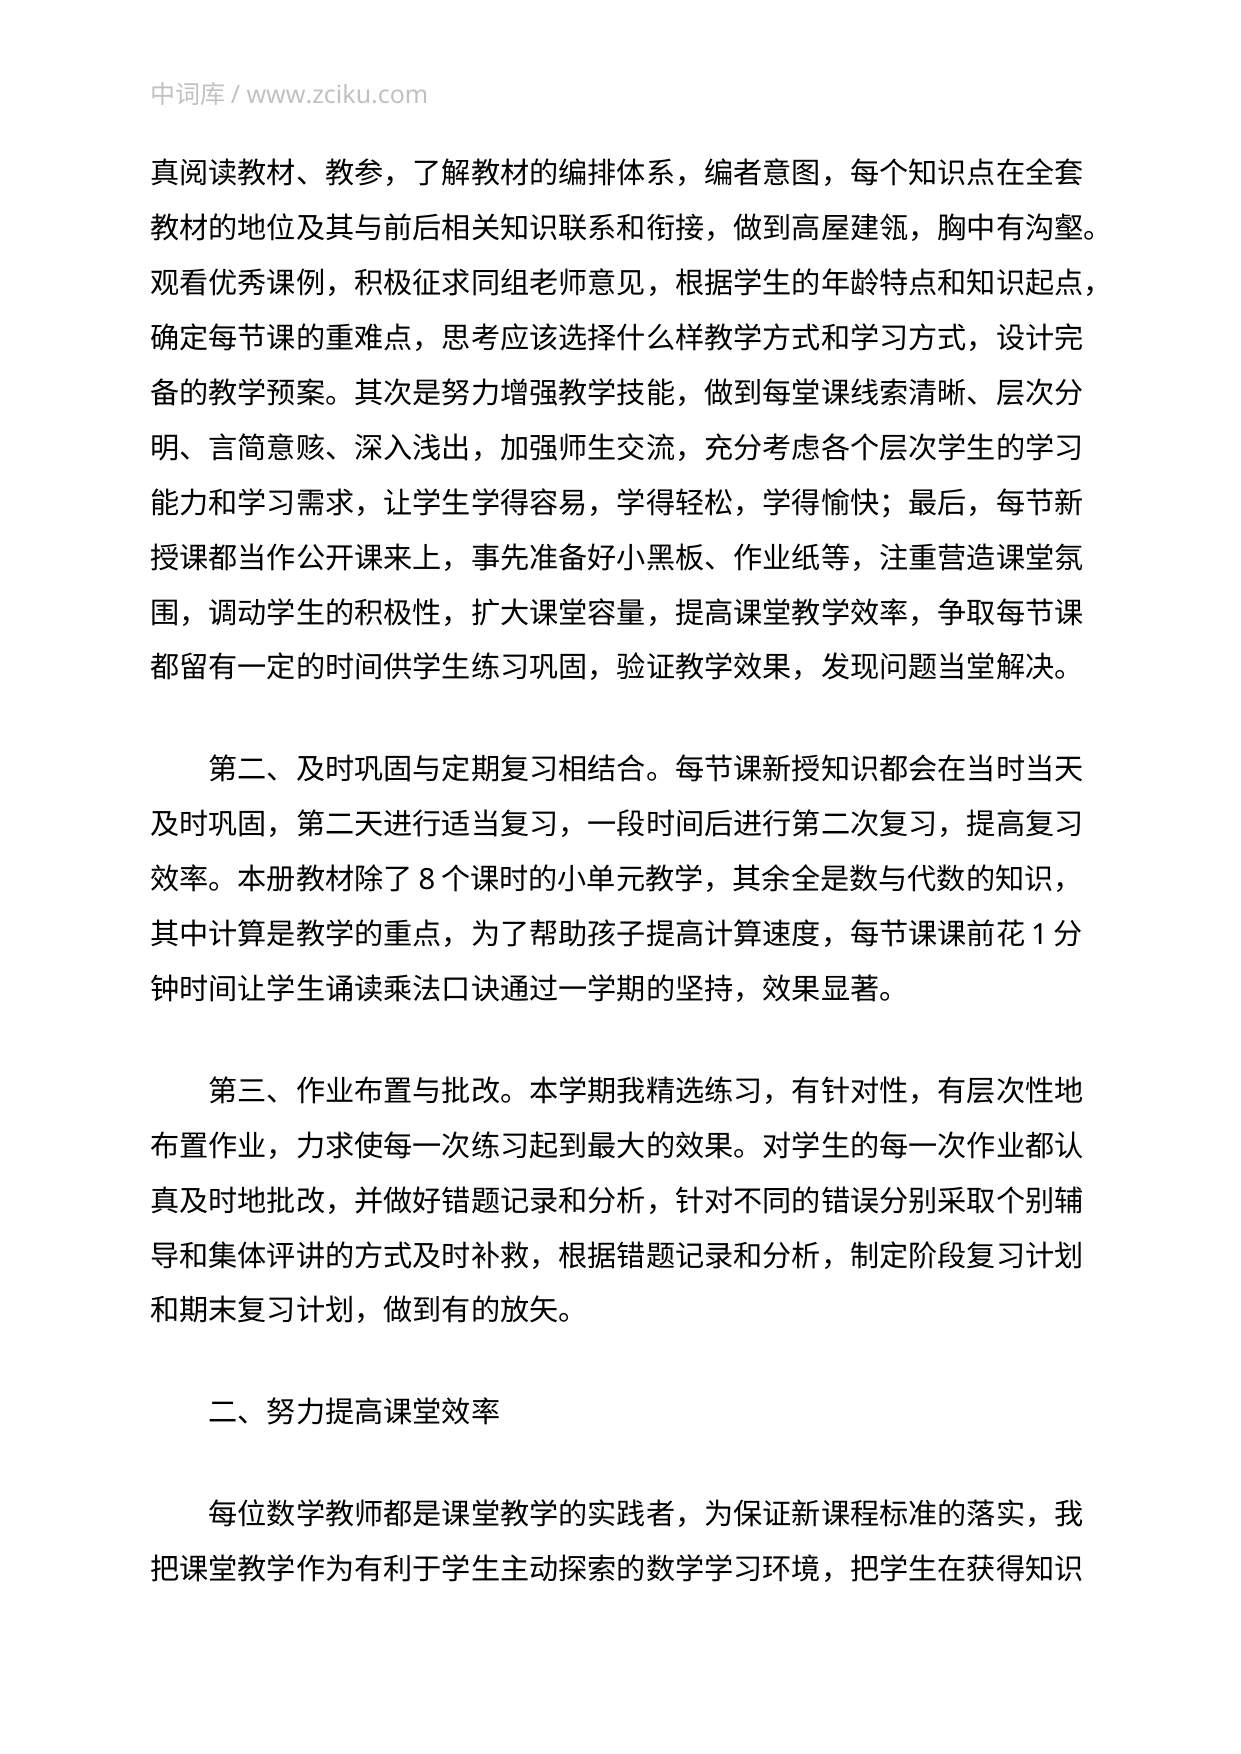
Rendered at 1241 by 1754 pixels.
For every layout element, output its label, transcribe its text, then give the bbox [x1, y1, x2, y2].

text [150, 150, 1090, 686]
text 第三、作业布置与批改。本学期我精选练习，有针对性，有层次性地布置作业，力求使每一次练习起到最大的效果。对学生的每一次作业都认真及时地批改，并做好错题记录和分析，针对不同的错误分别采取个别辅导和集体评讲的方式及时补救，根据错题记录和分析，制定阶段复习计划和期末复习计划，做到有的放矢。 [150, 1067, 1090, 1329]
text 二、努力提高课堂效率 [150, 1389, 1090, 1431]
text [150, 1491, 1090, 1588]
text 第二、及时巩固与定期复习相结合。每节课新授知识都会在当时当天及时巩固，第二天进行适当复习，一段时间后进行第二次复习，提高复习效率。本册教材除了8个课时的小单元教学，其余全是数与代数的知识，其中计算是教学的重点，为了帮助孩子提高计算速度，每节课课前花1分钟时间让学生诵读乘法口诀通过一学期的坚持，效果显著。 [150, 746, 1090, 1008]
